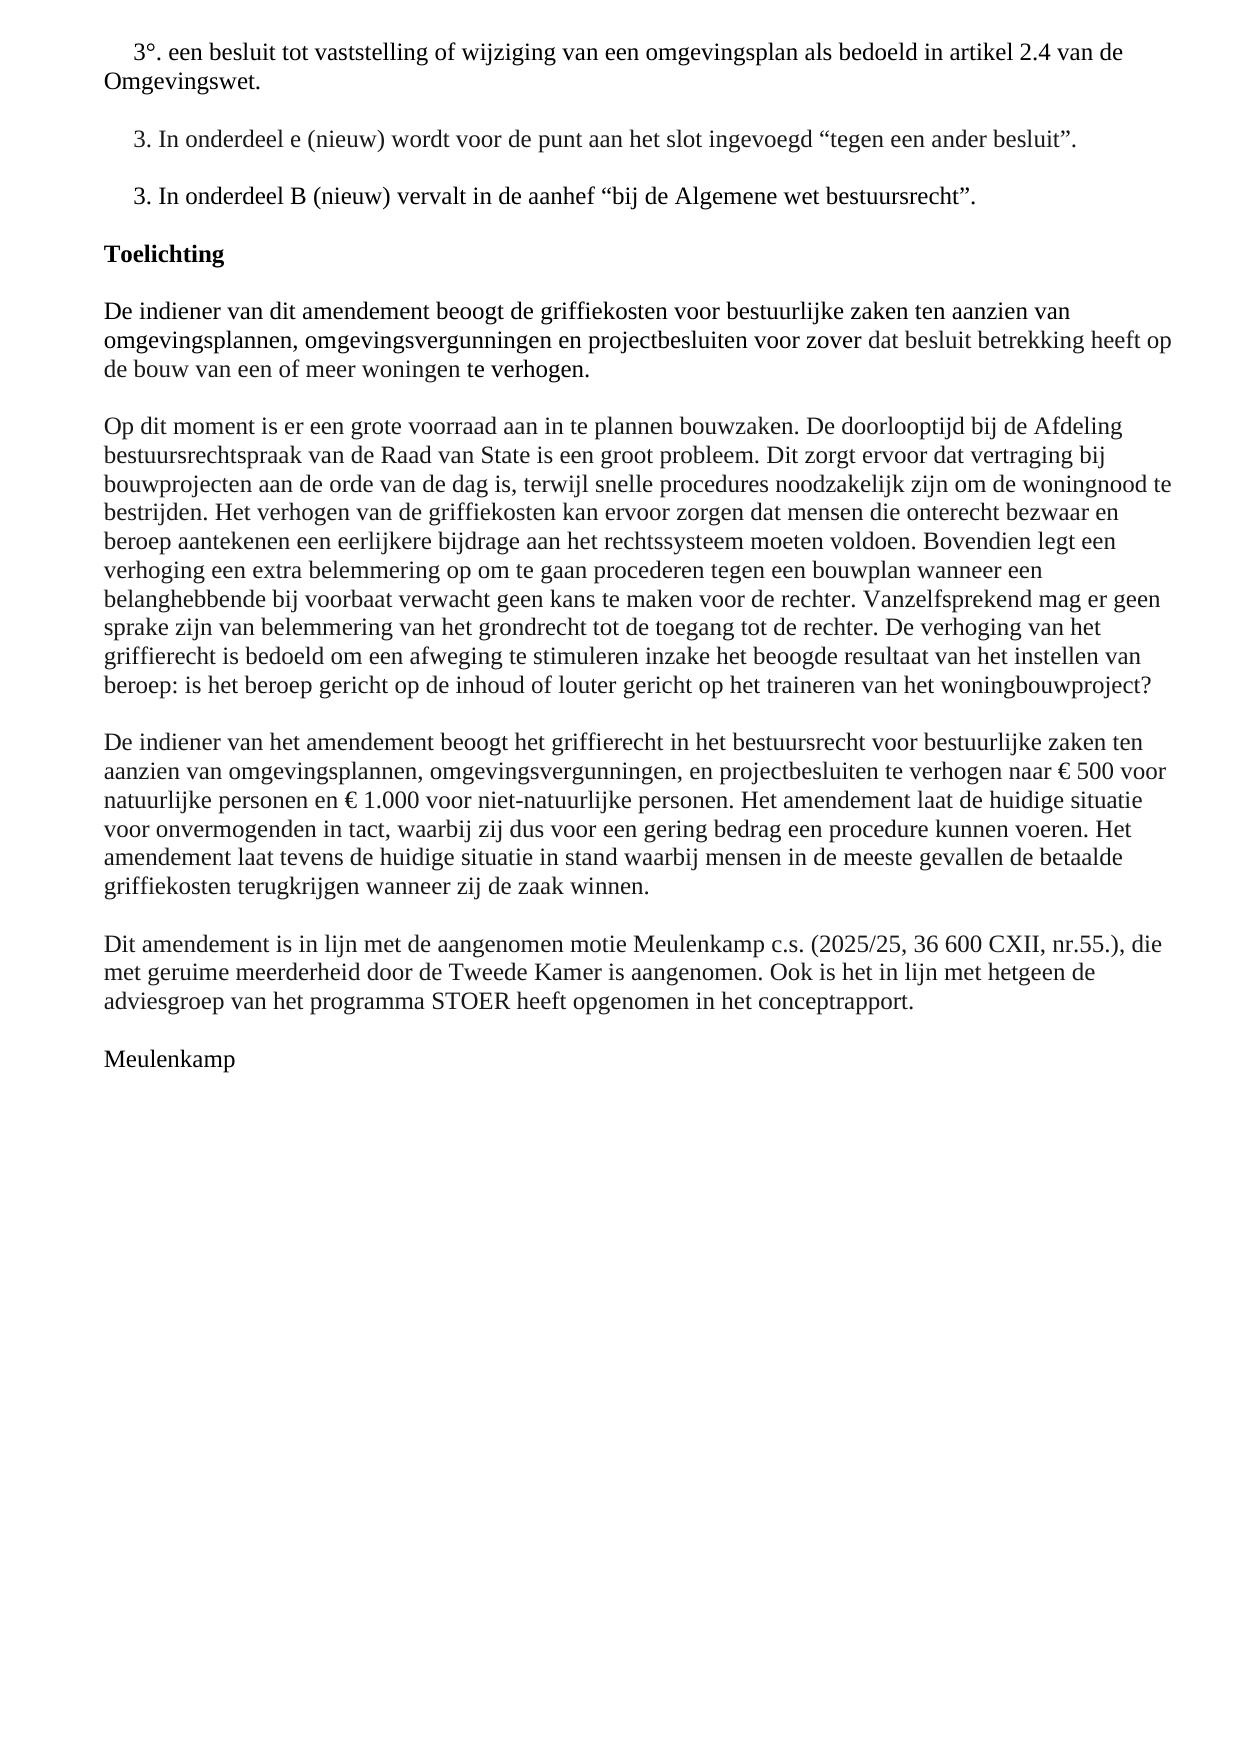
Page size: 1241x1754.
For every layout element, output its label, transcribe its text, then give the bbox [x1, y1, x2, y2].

text 3. In onderdeel B (nieuw) vervalt in de aanhef “bij de Algemene wet bestuursrecht”. [103, 181, 1181, 210]
text Dit amendement is in lijn met de aangenomen motie Meulenkamp c.s. (2025/25, 36 600 CXII, nr.55.), die met geruime meerderheid door de Tweede Kamer is aangenomen. Ook is het in lijn met hetgeen de adviesgroep van het programma STOER heeft opgenomen in het conceptrapport. [103, 929, 1181, 1015]
text Toelichting [103, 239, 1181, 267]
text 3°. een besluit tot vaststelling of wijziging van een omgevingsplan als bedoeld in artikel 2.4 van de Omgevingswet. [103, 37, 1181, 95]
text De indiener van het amendement beoogt het griffierecht in het bestuursrecht voor bestuurlijke zaken ten aanzien van omgevingsplannen, omgevingsvergunningen, en projectbesluiten te verhogen naar € 500 voor natuurlijke personen en € 1.000 voor niet-natuurlijke personen. Het amendement laat de huidige situatie voor onvermogenden in tact, waarbij zij dus voor een gering bedrag een procedure kunnen voeren. Het amendement laat tevens de huidige situatie in stand waarbij mensen in de meeste gevallen de betaalde griffiekosten terugkrijgen wanneer zij de zaak winnen. [103, 727, 1181, 900]
text 3. In onderdeel e (nieuw) wordt voor de punt aan het slot ingevoegd “tegen een ander besluit”. [103, 124, 1181, 152]
text Meulenkamp [103, 1044, 1181, 1072]
text De indiener van dit amendement beoogt de griffiekosten voor bestuurlijke zaken ten aanzien van omgevingsplannen, omgevingsvergunningen en projectbesluiten voor zover dat besluit betrekking heeft op de bouw van een of meer woningen te verhogen. [103, 296, 1181, 382]
text Op dit moment is er een grote voorraad aan in te plannen bouwzaken. De doorlooptijd bij de Afdeling bestuursrechtspraak van de Raad van State is een groot probleem. Dit zorgt ervoor dat vertraging bij bouwprojecten aan de orde van de dag is, terwijl snelle procedures noodzakelijk zijn om de woningnood te bestrijden. Het verhogen van de griffiekosten kan ervoor zorgen dat mensen die onterecht bezwaar en beroep aantekenen een eerlijkere bijdrage aan het rechtssysteem moeten voldoen. Bovendien legt een verhoging een extra belemmering op om te gaan procederen tegen een bouwplan wanneer een belanghebbende bij voorbaat verwacht geen kans te maken voor de rechter. Vanzelfsprekend mag er geen sprake zijn van belemmering van het grondrecht tot de toegang tot de rechter. De verhoging van het griffierecht is bedoeld om een afweging te stimuleren inzake het beoogde resultaat van het instellen van beroep: is het beroep gericht op de inhoud of louter gericht op het traineren van het woningbouwproject? [103, 411, 1181, 699]
